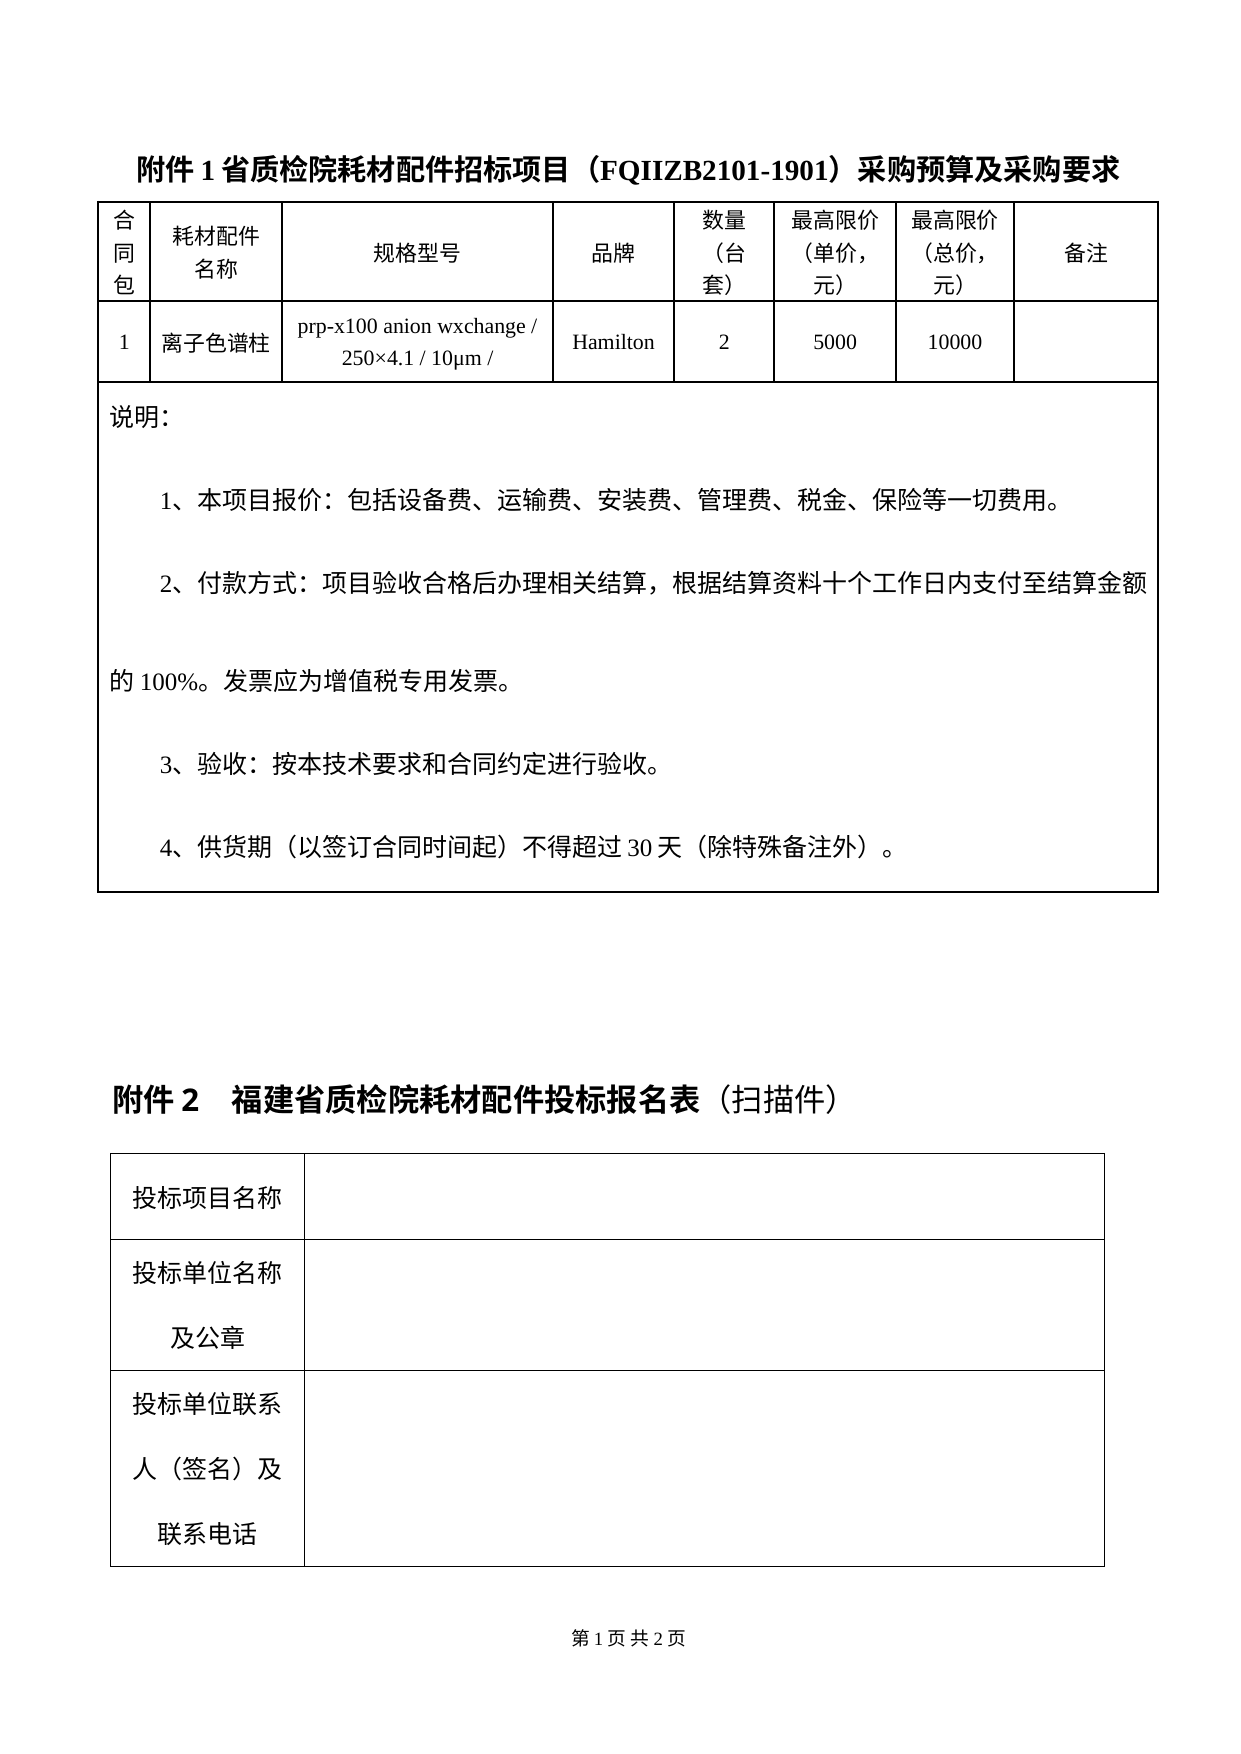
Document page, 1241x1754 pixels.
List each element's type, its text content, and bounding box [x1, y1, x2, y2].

table_cell [1015, 302, 1157, 381]
table_cell prp-x100 anion wxchange / 250×4.1 / 10μm / [283, 302, 552, 381]
table_header 品牌 [554, 203, 673, 300]
table_cell 离子色谱柱 [151, 302, 281, 381]
table_header 备注 [1015, 203, 1157, 300]
table_header 数量 （台套） [675, 203, 773, 300]
table_header [305, 1154, 1104, 1238]
table_cell 5000 [775, 302, 895, 381]
table_header 最高限价 （单价，元） [775, 203, 895, 300]
table_cell [305, 1240, 1104, 1369]
table_cell [305, 1371, 1104, 1566]
text 附件2 福建省质检院耗材配件投标报名表（扫描件） [112, 1065, 1144, 1130]
table_cell 10000 [897, 302, 1013, 381]
table_cell Hamilton [554, 302, 673, 381]
table_header 耗材配件 名称 [151, 203, 281, 300]
table_cell 投标单位联系人（签名）及 联系电话 [111, 1371, 304, 1566]
table_cell 2 [675, 302, 773, 381]
table_cell 说明： 1、本项目报价：包括设备费、运输费、安装费、管理费、税金、保险等一切费用。 2、付款方式：项目验收合格后办理相关结算，根据结算资料十个工作日内支付至结算金额的100%。发票应为增值税专用发票。 3、验收：按本技术要求和合同约定进行验收。 4、供货期（以签订合同时间起）不得超过30天（除特殊备注外）。 [99, 383, 1157, 891]
table_cell 1 [99, 302, 149, 381]
table_header 最高限价（总价，元） [897, 203, 1013, 300]
table_cell 投标单位名称及公章 [111, 1240, 304, 1369]
table_header 合同包 [99, 203, 149, 300]
text 附件1省质检院耗材配件招标项目（FQIIZB2101-1901）采购预算及采购要求 [112, 136, 1144, 201]
table_header 投标项目名称 [111, 1154, 304, 1238]
table_header 规格型号 [283, 203, 552, 300]
